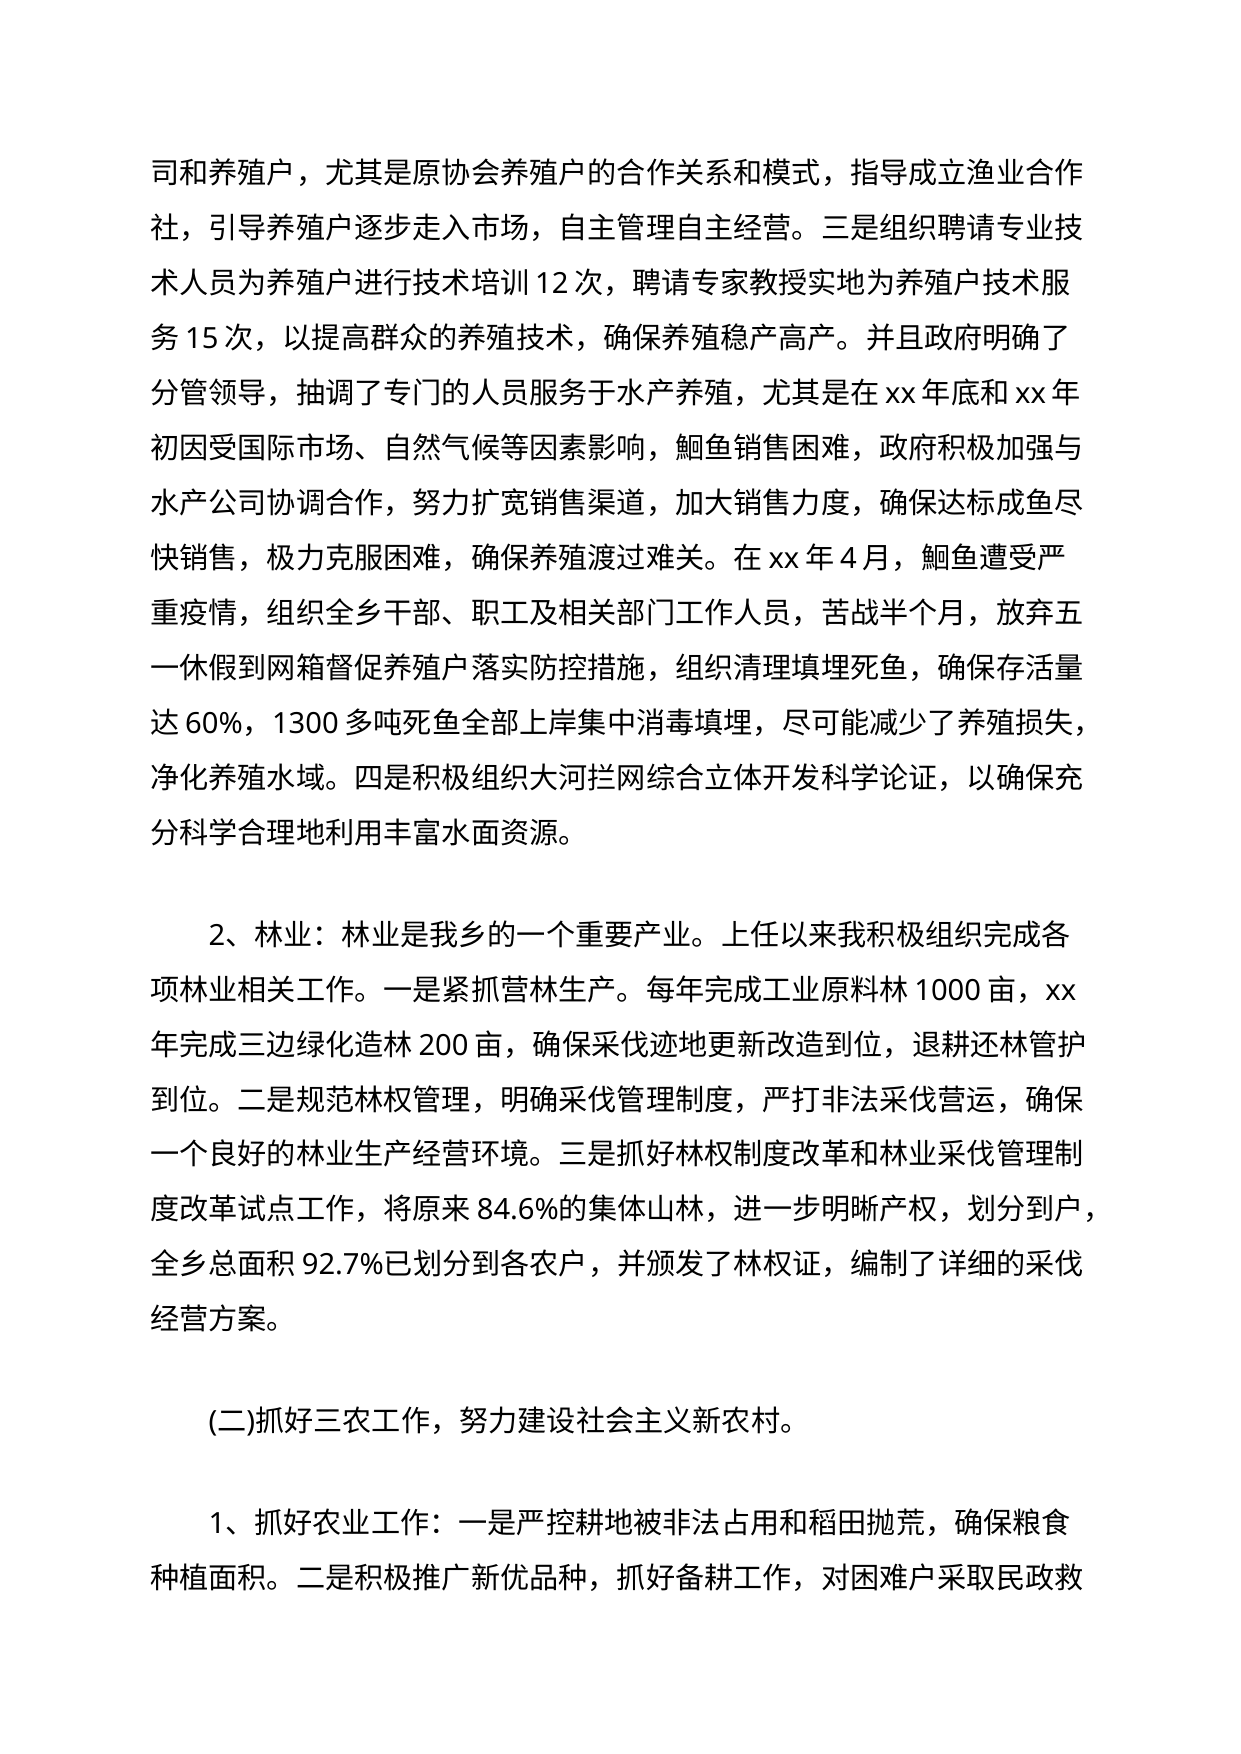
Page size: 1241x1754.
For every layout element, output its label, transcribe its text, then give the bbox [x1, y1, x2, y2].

text 2、林业：林业是我乡的一个重要产业。上任以来我积极组织完成各项林业相关工作。一是紧抓营林生产。每年完成工业原料林1000亩，xx年完成三边绿化造林200亩，确保采伐迹地更新改造到位，退耕还林管护到位。二是规范林权管理，明确采伐管理制度，严打非法采伐营运，确保一个良好的林业生产经营环境。三是抓好林权制度改革和林业采伐管理制度改革试点工作，将原来84.6%的集体山林，进一步明晰产权，划分到户，全乡总面积92.7%已划分到各农户，并颁发了林权证，编制了详细的采伐经营方案。 [150, 911, 1090, 1338]
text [150, 150, 1090, 852]
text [150, 1499, 1090, 1597]
text (二)抓好三农工作，努力建设社会主义新农村。 [150, 1398, 1090, 1440]
